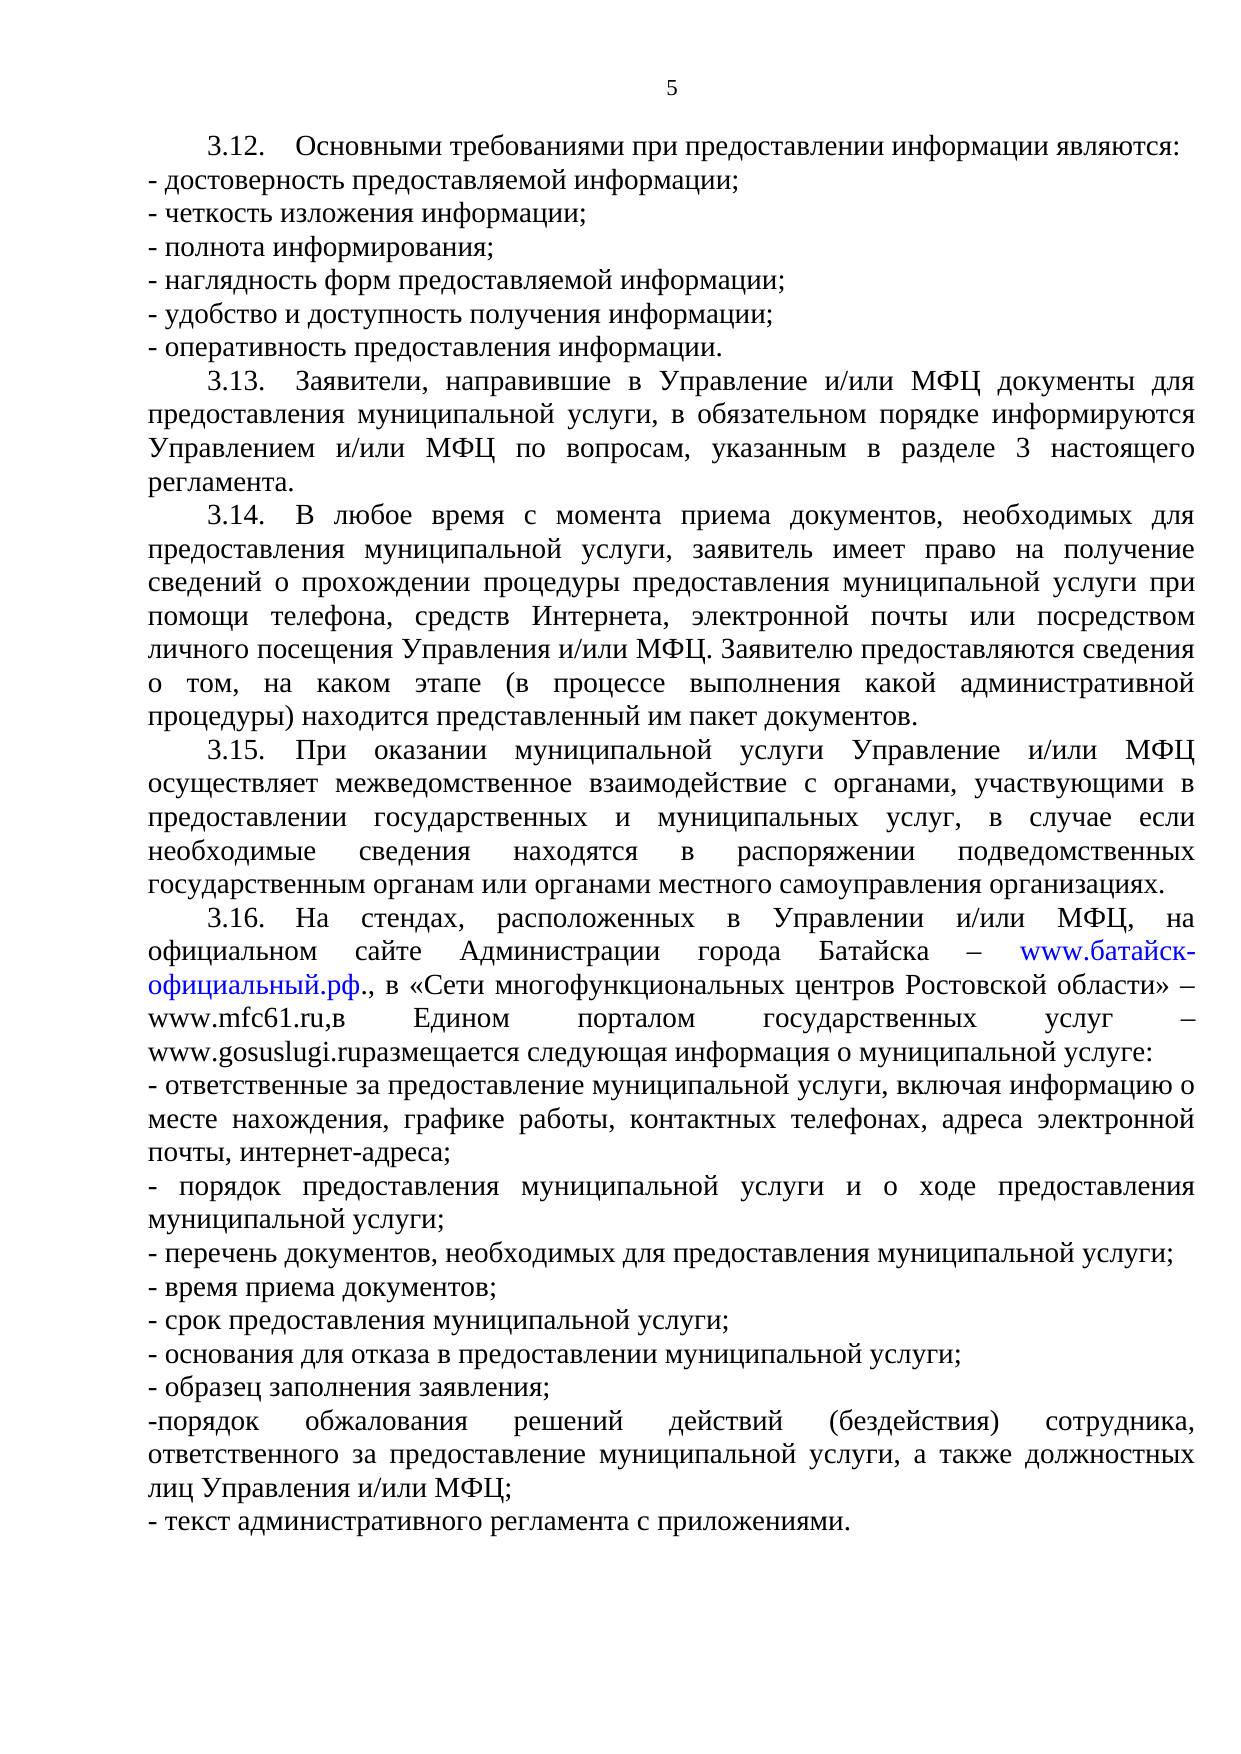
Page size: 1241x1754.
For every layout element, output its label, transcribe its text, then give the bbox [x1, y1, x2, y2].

text - текст административного регламента с приложениями. [148, 1503, 1196, 1537]
text - полнота информирования; [148, 229, 1196, 262]
text - порядок предоставления муниципальной услуги и о ходе предоставления муниципальной услуги; [148, 1168, 1196, 1235]
list В любое время с момента приема документов, необходимых для предоставления муниципальной услуги, заявитель имеет право на получение сведений о прохождении процедуры предоставления муниципальной услуги при помощи телефона, средств Интернета, электронной почты или посредством личного посещения Управления и/или МФЦ. Заявителю предоставляются сведения о том, на каком этапе (в процессе выполнения какой административной процедуры) находится представленный им пакет документов. [148, 497, 1196, 732]
text - оперативность предоставления информации. [148, 329, 1196, 363]
list Заявители, направившие в Управление и/или МФЦ документы для предоставления муниципальной услуги, в обязательном порядке информируются Управлением и/или МФЦ по вопросам, указанным в разделе 3 настоящего регламента. [148, 363, 1196, 497]
text - наглядность форм предоставляемой информации; [148, 262, 1196, 296]
text - перечень документов, необходимых для предоставления муниципальной услуги; [148, 1235, 1196, 1269]
text -порядок обжалования решений действий (бездействия) сотрудника, ответственного за предоставление муниципальной услуги, а также должностных лиц Управления и/или МФЦ; [148, 1403, 1196, 1503]
list При оказании муниципальной услуги Управление и/или МФЦ осуществляет межведомственное взаимодействие с органами, участвующими в предоставлении государственных и муниципальных услуг, в случае если необходимые сведения находятся в распоряжении подведомственных государственным органам или органами местного самоуправления организациях. [148, 732, 1196, 900]
text - четкость изложения информации; [148, 195, 1196, 229]
text - ответственные за предоставление муниципальной услуги, включая информацию о месте нахождения, графике работы, контактных телефонах, адреса электронной почты, интернет-адреса; [148, 1067, 1196, 1168]
text - удобство и доступность получения информации; [148, 296, 1196, 329]
text - время приема документов; [148, 1269, 1196, 1302]
list На стендах, расположенных в Управлении и/или МФЦ, на официальном сайте Администрации города Батайска – www.батайск-официальный.рф., в «Сети многофункциональных центров Ростовской области» – www.mfc61.ru,в Едином порталом государственных услуг – www.gosuslugi.ruразмещается следующая информация о муниципальной услуге: [148, 900, 1196, 1067]
text - образец заполнения заявления; [148, 1369, 1196, 1403]
text - срок предоставления муниципальной услуги; [148, 1302, 1196, 1336]
text - достоверность предоставляемой информации; [148, 162, 1196, 195]
list Основными требованиями при предоставлении информации являются: [148, 128, 1196, 162]
text - основания для отказа в предоставлении муниципальной услуги; [148, 1336, 1196, 1369]
